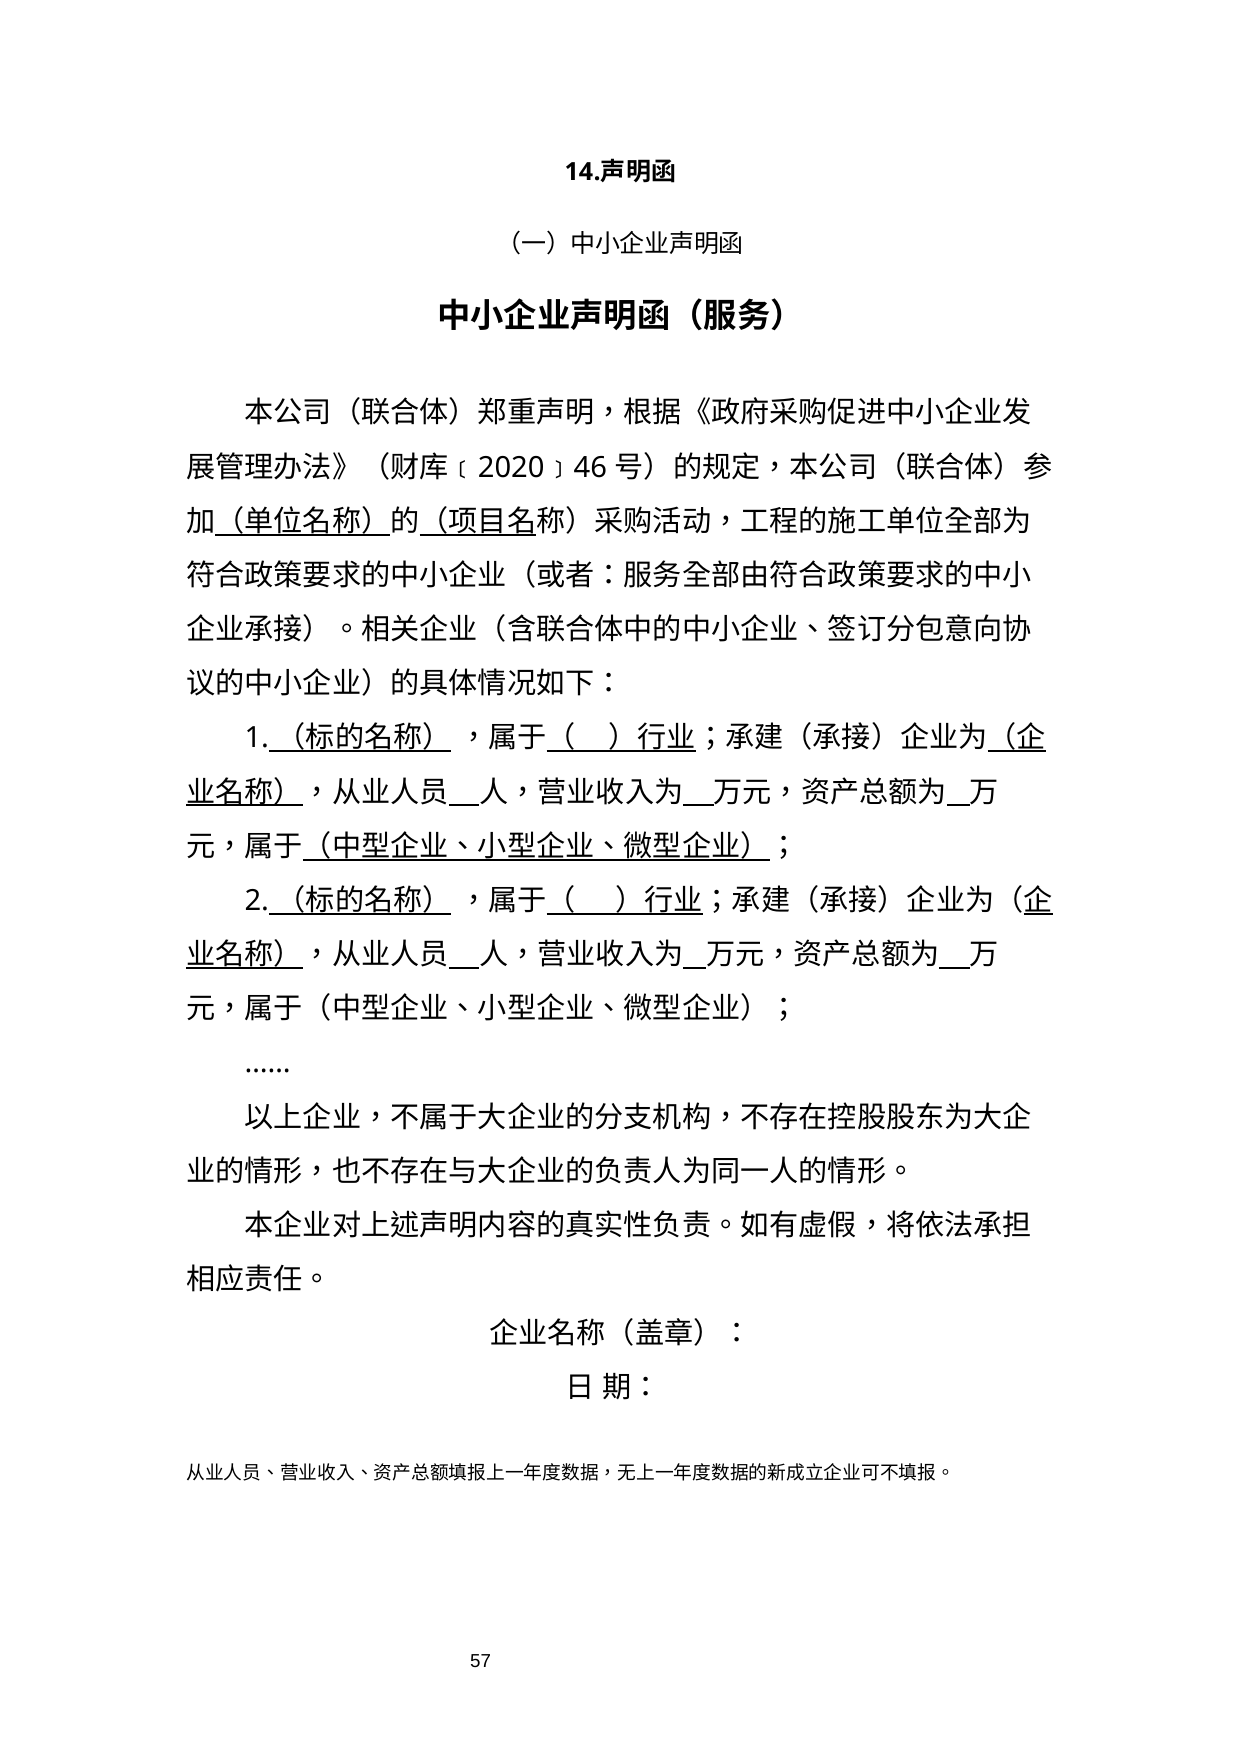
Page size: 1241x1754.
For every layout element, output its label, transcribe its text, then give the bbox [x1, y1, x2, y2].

text 本企业对上述声明内容的真实性负责。如有虚假，将依法承担相应责任。 [186, 1192, 1054, 1300]
text 1. （标的名称） ，属于（ ）行业；承建（承接）企业为（企业名称），从业人员 人，营业收入为 万元，资产总额为 万元，属于（中型企业、小型企业、微型企业）； [186, 704, 1054, 867]
text 从业人员、营业收入、资产总额填报上一年度数据，无上一年度数据的新成立企业可不填报。 [186, 1463, 1054, 1483]
text 以上企业，不属于大企业的分支机构，不存在控股股东为大企业的情形，也不存在与大企业的负责人为同一人的情形。 [186, 1084, 1054, 1192]
text 日 期： [186, 1354, 1054, 1409]
text 14.声明函 [186, 154, 1054, 187]
text …… [186, 1029, 1054, 1084]
text 2. （标的名称） ，属于（ ）行业；承建（承接）企业为（企业名称），从业人员 人，营业收入为 万元，资产总额为 万元，属于（中型企业、小型企业、微型企业）； [186, 867, 1054, 1029]
text 中小企业声明函（服务） [186, 284, 1054, 338]
text 本公司（联合体）郑重声明，根据《政府采购促进中小企业发展管理办法》（财库﹝2020﹞46 号）的规定，本公司（联合体）参加（单位名称）的（项目名称）采购活动，工程的施工单位全部为符合政策要求的中小企业（或者：服务全部由符合政策要求的中小企业承接）。相关企业（含联合体中的中小企业、签订分包意向协议的中小企业）的具体情况如下： [186, 379, 1054, 704]
text 企业名称（盖章）： [186, 1300, 1054, 1354]
text （一）中小企业声明函 [186, 227, 1054, 259]
